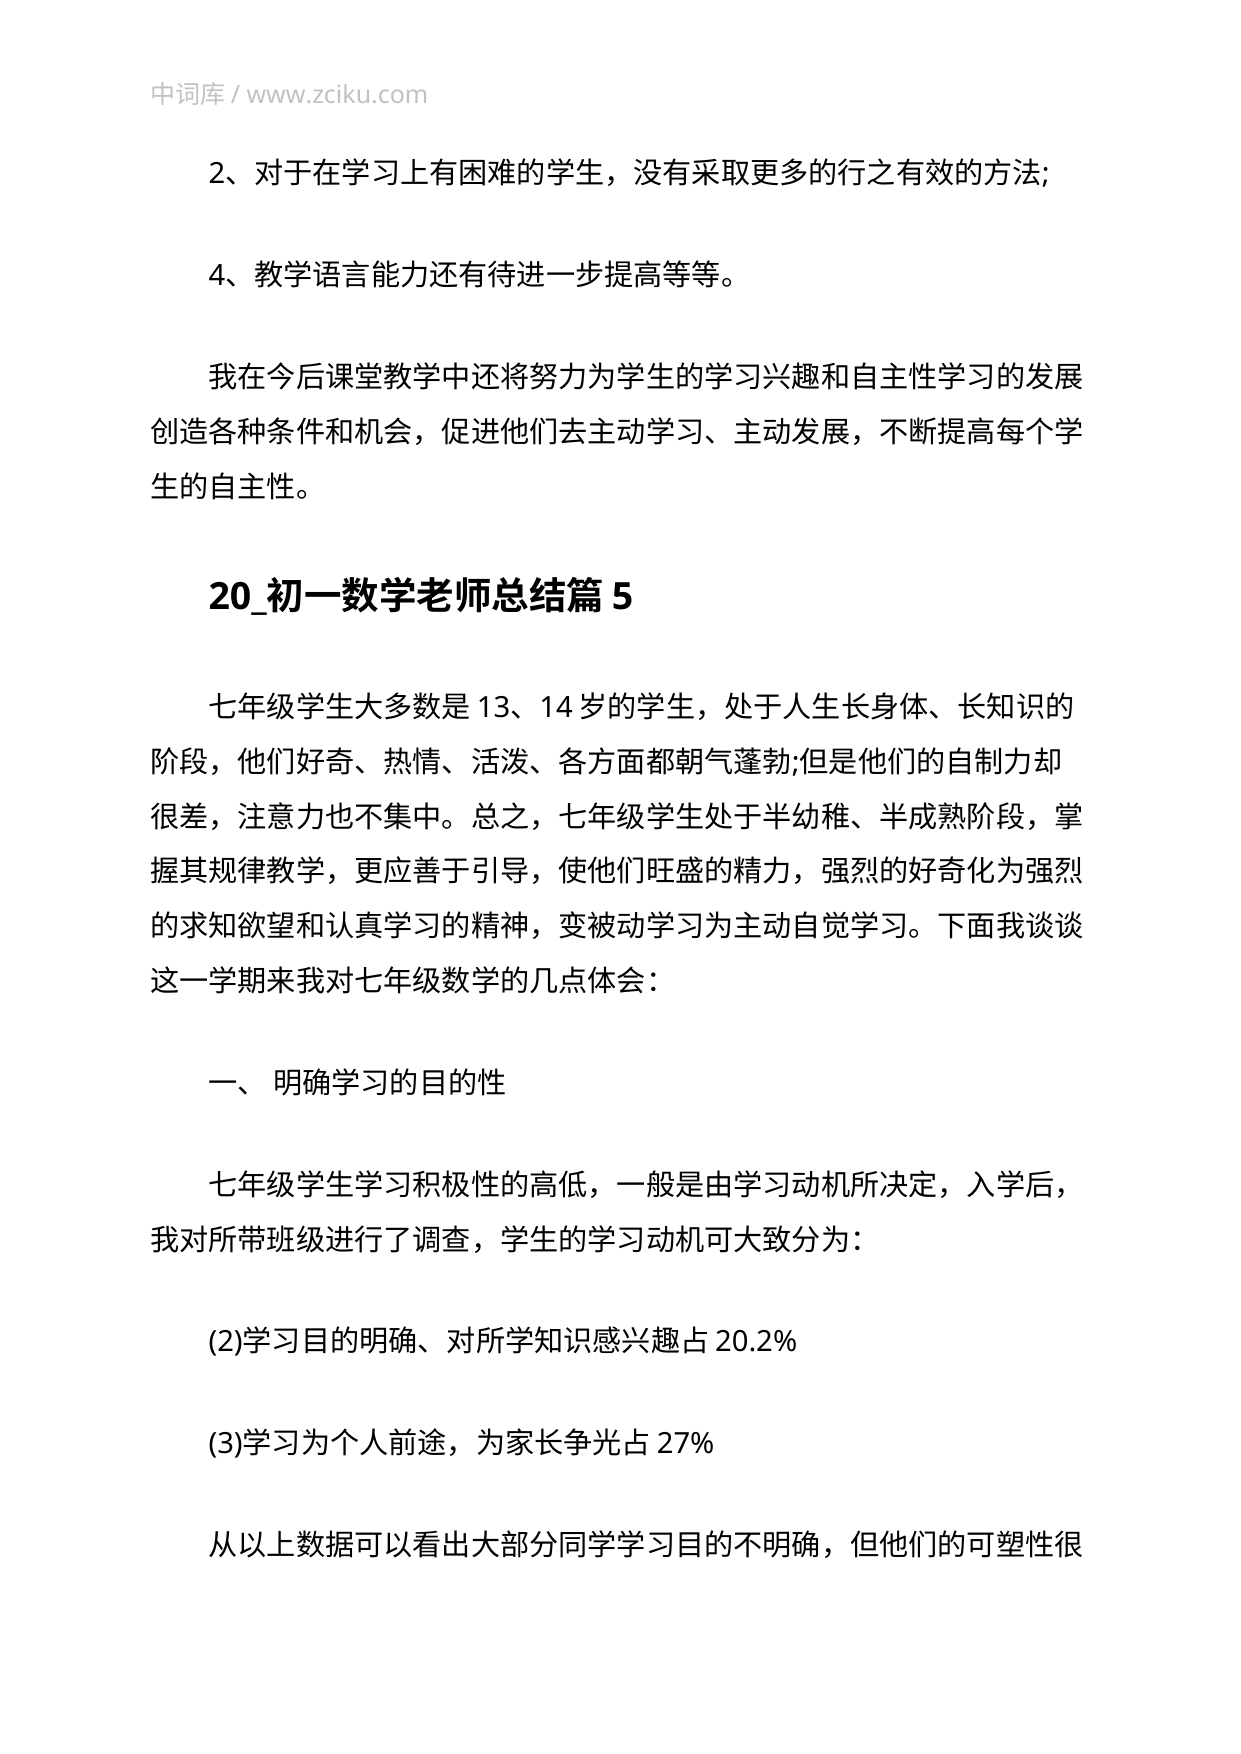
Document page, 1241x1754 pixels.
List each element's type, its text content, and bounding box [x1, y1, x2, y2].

text (3)学习为个人前途，为家长争光占27% [150, 1420, 1090, 1462]
text 七年级学生学习积极性的高低，一般是由学习动机所决定，入学后，我对所带班级进行了调查，学生的学习动机可大致分为： [150, 1161, 1090, 1258]
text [150, 1522, 1090, 1564]
text 2、对于在学习上有困难的学生，没有采取更多的行之有效的方法; [150, 150, 1090, 192]
text 我在今后课堂教学中还将努力为学生的学习兴趣和自主性学习的发展创造各种条件和机会，促进他们去主动学习、主动发展，不断提高每个学生的自主性。 [150, 354, 1090, 506]
text (2)学习目的明确、对所学知识感兴趣占20.2% [150, 1318, 1090, 1360]
text 一、 明确学习的目的性 [150, 1059, 1090, 1102]
text 4、教学语言能力还有待进一步提高等等。 [150, 252, 1090, 294]
text 七年级学生大多数是13、14岁的学生，处于人生长身体、长知识的阶段，他们好奇、热情、活泼、各方面都朝气蓬勃;但是他们的自制力却很差，注意力也不集中。总之，七年级学生处于半幼稚、半成熟阶段，掌握其规律教学，更应善于引导，使他们旺盛的精力，强烈的好奇化为强烈的求知欲望和认真学习的精神，变被动学习为主动自觉学习。下面我谈谈这一学期来我对七年级数学的几点体会： [150, 683, 1090, 1000]
text 20_初一数学老师总结篇5 [150, 566, 1090, 620]
